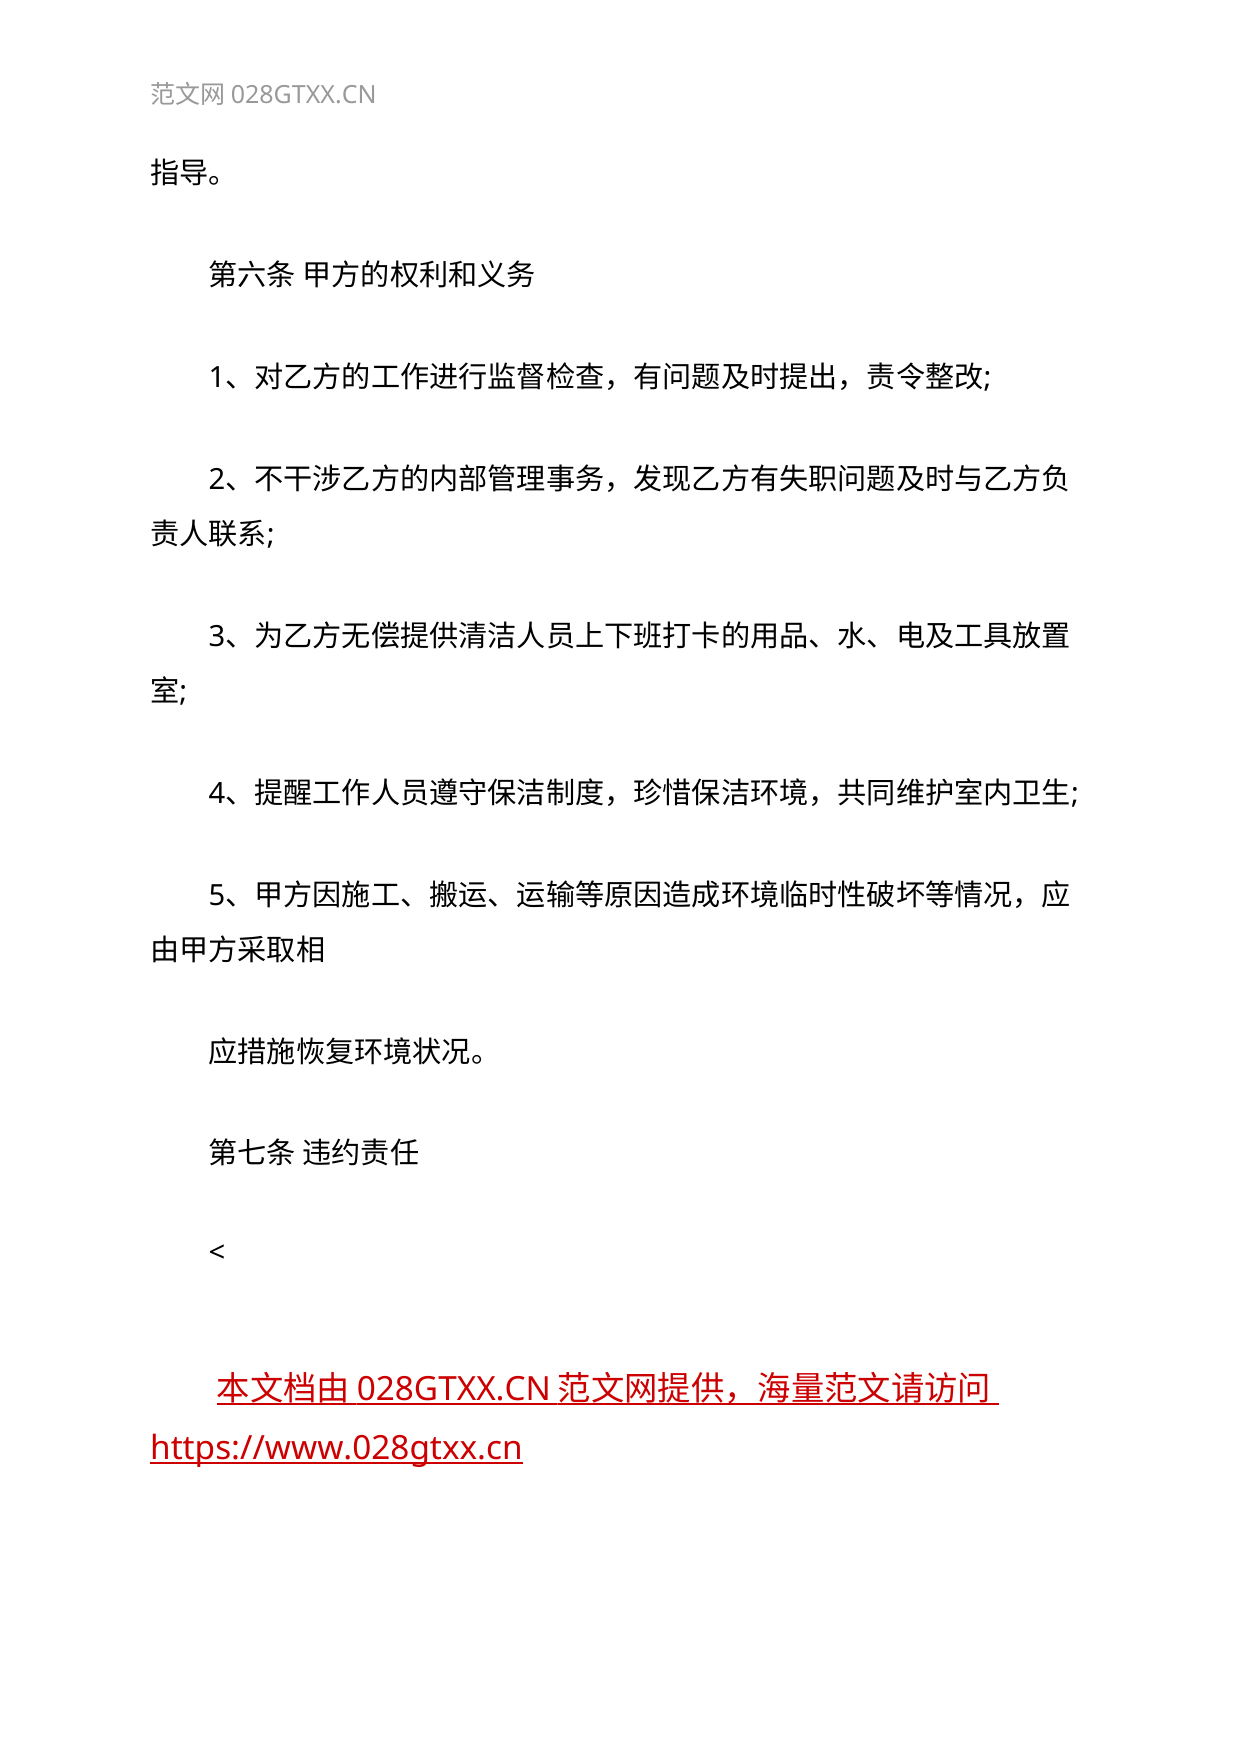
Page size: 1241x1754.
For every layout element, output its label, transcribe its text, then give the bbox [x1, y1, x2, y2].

text 2、不干涉乙方的内部管理事务，发现乙方有失职问题及时与乙方负责人联系; [150, 456, 1090, 553]
text 5、甲方因施工、搬运、运输等原因造成环境临时性破坏等情况，应由甲方采取相 [150, 871, 1090, 969]
text 本文档由028GTXX.CN范文网提供，海量范文请访问 https://www.028gtxx.cn [150, 1361, 1090, 1469]
text 第六条 甲方的权利和义务 [150, 252, 1090, 294]
text 第七条 违约责任 [150, 1130, 1090, 1172]
text 1、对乙方的工作进行监督检查，有问题及时提出，责令整改; [150, 353, 1090, 396]
text 应措施恢复环境状况。 [150, 1028, 1090, 1071]
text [150, 150, 1090, 192]
text < [150, 1232, 1090, 1271]
text 4、提醒工作人员遵守保洁制度，珍惜保洁环境，共同维护室内卫生; [150, 769, 1090, 812]
text 3、为乙方无偿提供清洁人员上下班打卡的用品、水、电及工具放置室; [150, 612, 1090, 710]
